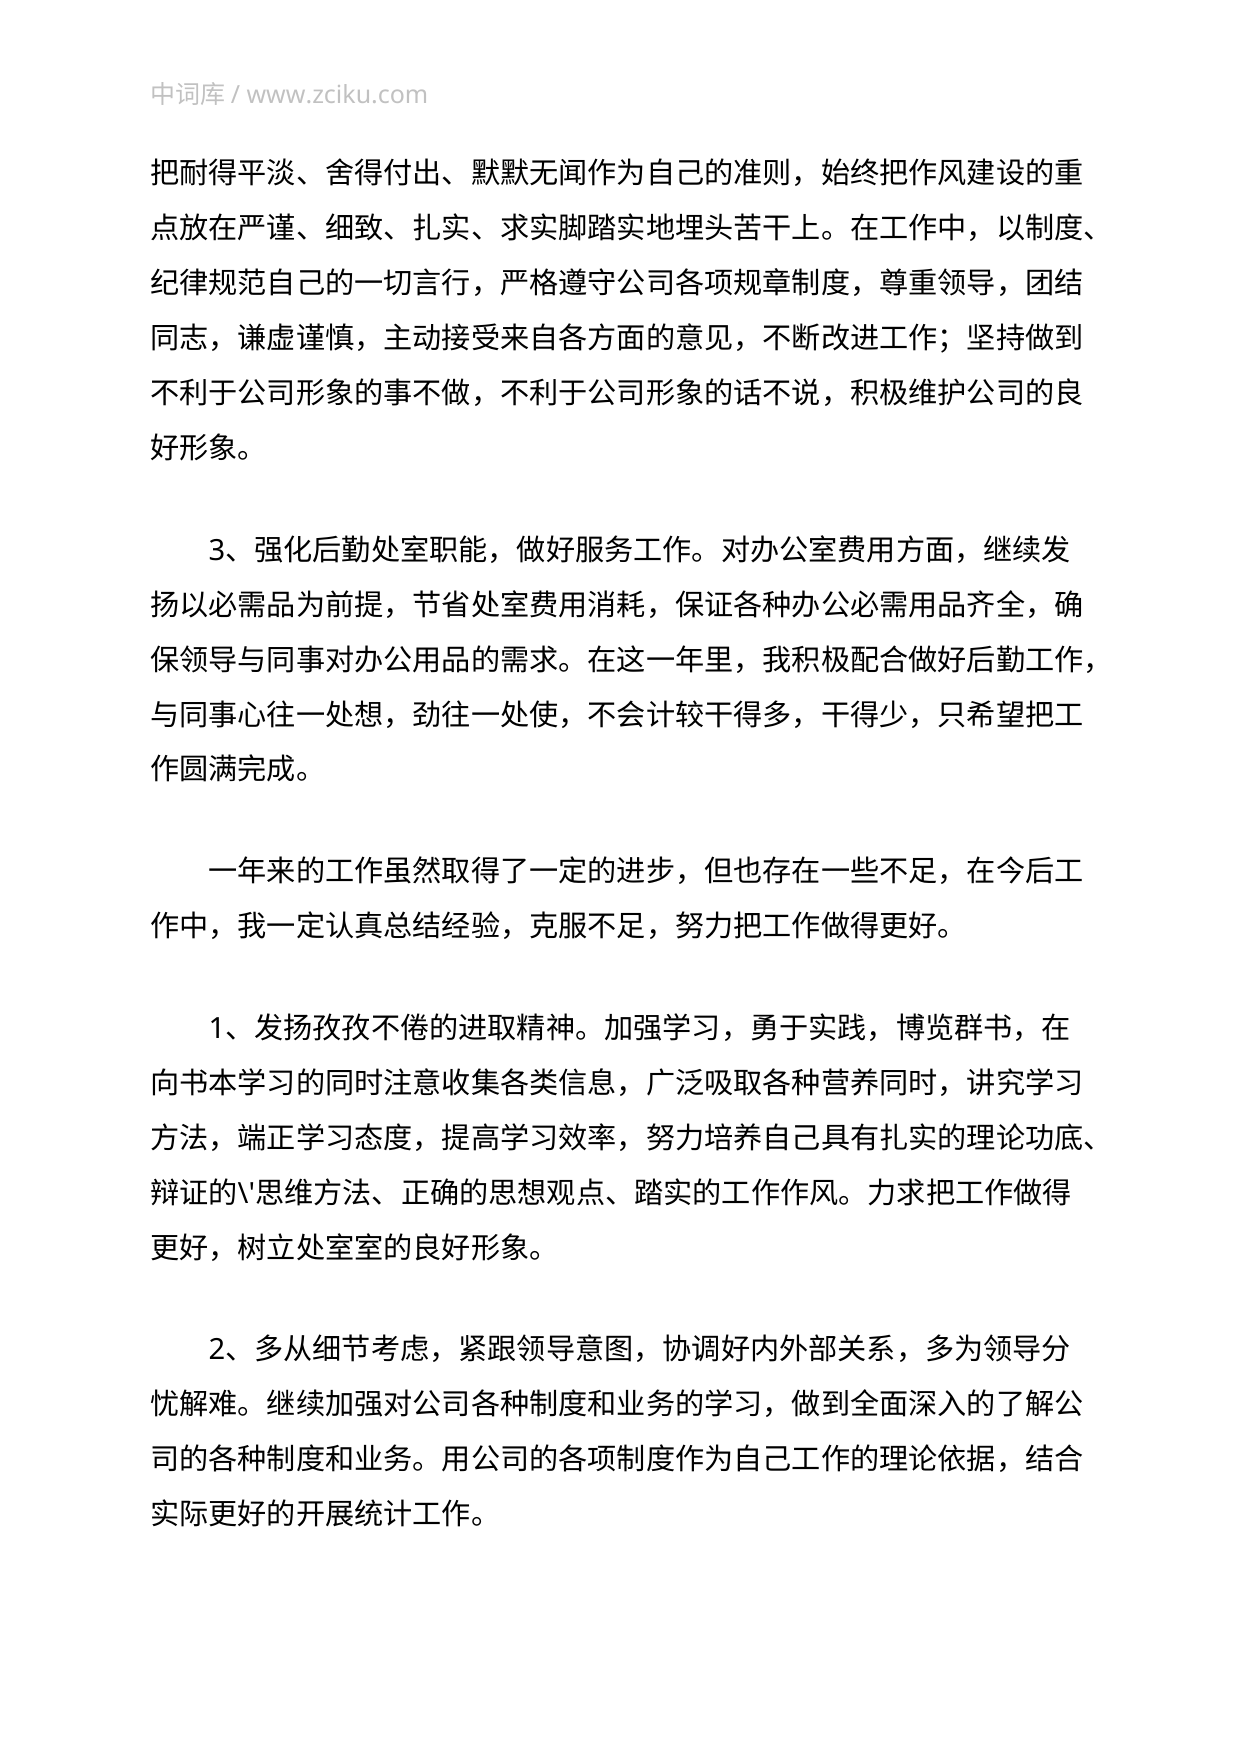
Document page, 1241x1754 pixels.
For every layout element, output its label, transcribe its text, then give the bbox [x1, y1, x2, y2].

text 3、强化后勤处室职能，做好服务工作。对办公室费用方面，继续发扬以必需品为前提，节省处室费用消耗，保证各种办公必需用品齐全，确保领导与同事对办公用品的需求。在这一年里，我积极配合做好后勤工作，与同事心往一处想，劲往一处使，不会计较干得多，干得少，只希望把工作圆满完成。 [150, 526, 1090, 788]
text 1、发扬孜孜不倦的进取精神。加强学习，勇于实践，博览群书，在向书本学习的同时注意收集各类信息，广泛吸取各种营养同时，讲究学习方法，端正学习态度，提高学习效率，努力培养自己具有扎实的理论功底、辩证的\'思维方法、正确的思想观点、踏实的工作作风。力求把工作做得更好，树立处室室的良好形象。 [150, 1004, 1090, 1266]
text 2、多从细节考虑，紧跟领导意图，协调好内外部关系，多为领导分忧解难。继续加强对公司各种制度和业务的学习，做到全面深入的了解公司的各种制度和业务。用公司的各项制度作为自己工作的理论依据，结合实际更好的开展统计工作。 [150, 1326, 1090, 1533]
text 一年来的工作虽然取得了一定的进步，但也存在一些不足，在今后工作中，我一定认真总结经验，克服不足，努力把工作做得更好。 [150, 848, 1090, 945]
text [150, 150, 1090, 467]
